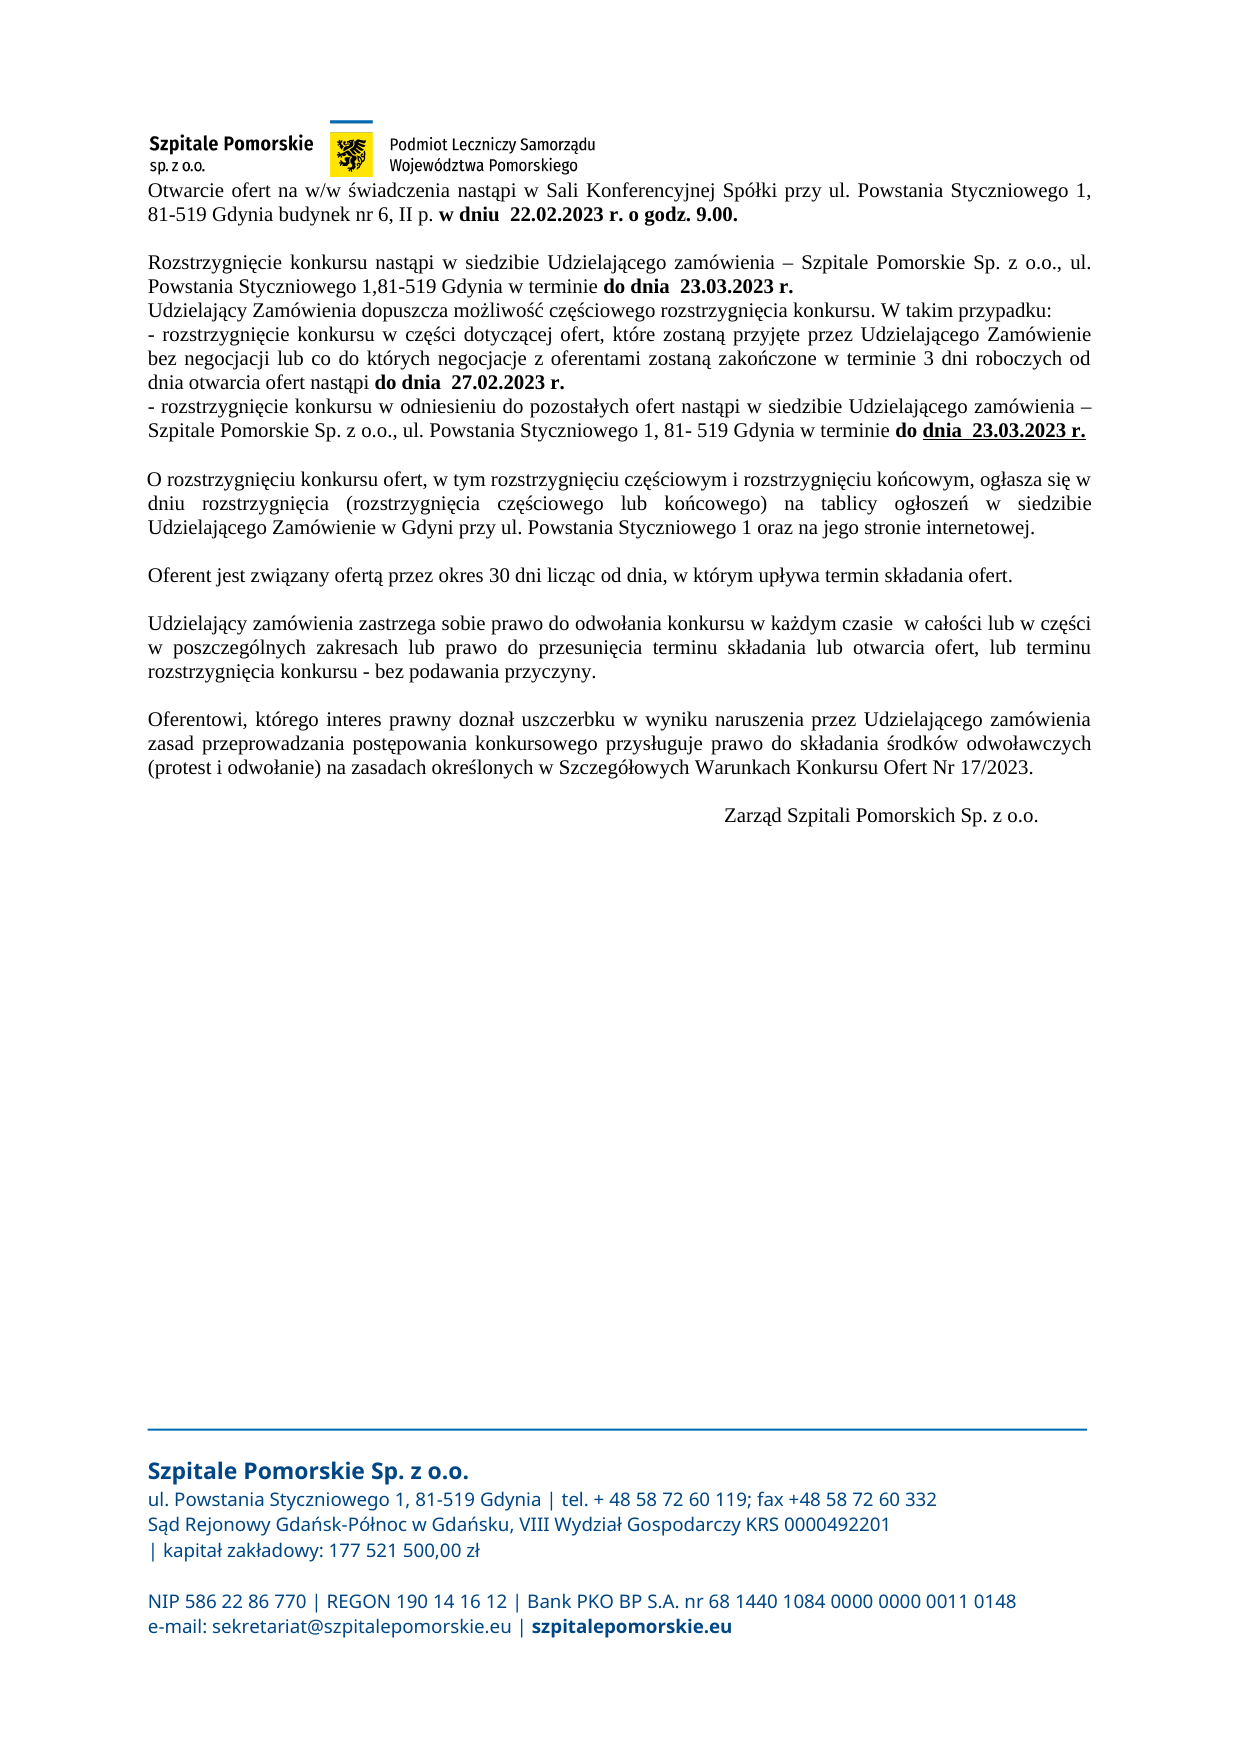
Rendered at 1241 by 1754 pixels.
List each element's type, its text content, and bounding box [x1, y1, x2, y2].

text Udzielający Zamówienia dopuszcza możliwość częściowego rozstrzygnięcia konkursu. W takim przypadku: [148, 298, 1093, 322]
text Udzielający zamówienia zastrzega sobie prawo do odwołania konkursu w każdym czasie w całości lub w części w poszczególnych zakresach lub prawo do przesunięcia terminu składania lub otwarcia ofert, lub terminu rozstrzygnięcia konkursu - bez podawania przyczyny. [148, 611, 1093, 683]
list Oferentowi, którego interes prawny doznał uszczerbku w wyniku naruszenia przez Udzielającego zamówienia zasad przeprowadzania postępowania konkursowego przysługuje prawo do składania środków odwoławczych (protest i odwołanie) na zasadach określonych w Szczegółowych Warunkach Konkursu Ofert Nr 17/2023. [148, 707, 1093, 779]
text Zarząd Szpitali Pomorskich Sp. z o.o. [148, 803, 1093, 827]
list Rozstrzygnięcie konkursu nastąpi w siedzibie Udzielającego zamówienia – Szpitale Pomorskie Sp. z o.o., ul. Powstania Styczniowego 1,81-519 Gdynia w terminie do dnia 23.03.2023 r. [148, 250, 1093, 298]
text Otwarcie ofert na w/w świadczenia nastąpi w Sali Konferencyjnej Spółki przy ul. Powstania Styczniowego 1, 81-519 Gdynia budynek nr 6, II p. w dniu 22.02.2023 r. o godz. 9.00. [148, 178, 1093, 226]
list O rozstrzygnięciu konkursu ofert, w tym rozstrzygnięciu częściowym i rozstrzygnięciu końcowym, ogłasza się w dniu rozstrzygnięcia (rozstrzygnięcia częściowego lub końcowego) na tablicy ogłoszeń w siedzibie Udzielającego Zamówienie w Gdyni przy ul. Powstania Styczniowego 1 oraz na jego stronie internetowej. [110, 467, 1093, 539]
list - rozstrzygnięcie konkursu w części dotyczącej ofert, które zostaną przyjęte przez Udzielającego Zamówienie bez negocjacji lub co do których negocjacje z oferentami zostaną zakończone w terminie 3 dni roboczych od dnia otwarcia ofert nastąpi do dnia 27.02.2023 r. [148, 322, 1093, 394]
list Oferent jest związany ofertą przez okres 30 dni licząc od dnia, w którym upływa termin składania ofert. [148, 563, 1093, 587]
list - rozstrzygnięcie konkursu w odniesieniu do pozostałych ofert nastąpi w siedzibie Udzielającego zamówienia – Szpitale Pomorskie Sp. z o.o., ul. Powstania Styczniowego 1, 81- 519 Gdynia w terminie do dnia 23.03.2023 r. [148, 394, 1093, 442]
picture [147, 118, 596, 178]
